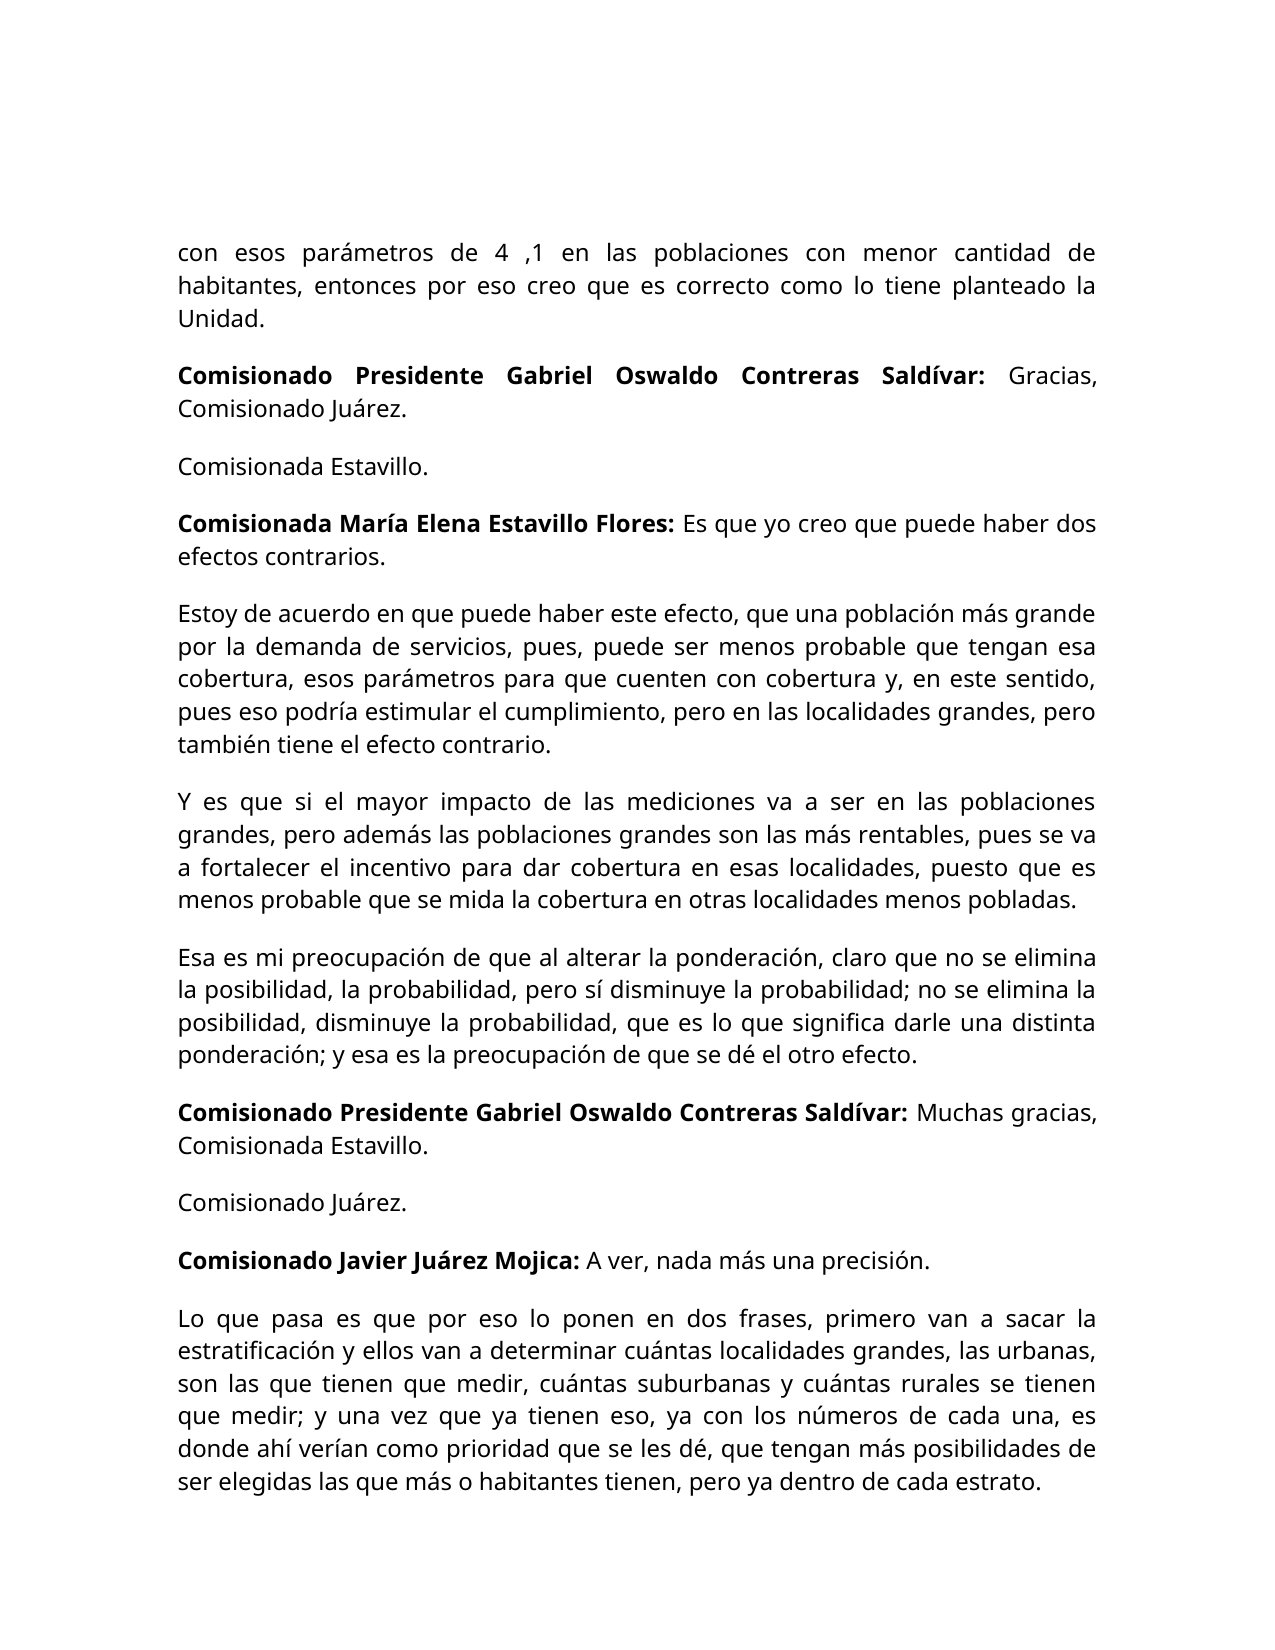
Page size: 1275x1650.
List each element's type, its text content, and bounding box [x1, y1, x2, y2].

text Esa es mi preocupación de que al alterar la ponderación, claro que no se elimina la posibilidad, la probabilidad, pero sí disminuye la probabilidad; no se elimina la posibilidad, disminuye la probabilidad, que es lo que significa darle una distinta ponderación; y esa es la preocupación de que se dé el otro efecto. [177, 941, 1098, 1071]
text Comisionado Presidente Gabriel Oswaldo Contreras Saldívar: Muchas gracias, Comisionada Estavillo. [177, 1096, 1098, 1161]
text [177, 236, 1098, 334]
text Comisionado Presidente Gabriel Oswaldo Contreras Saldívar: Gracias, Comisionado Juárez. [177, 359, 1098, 424]
text Y es que si el mayor impacto de las mediciones va a ser en las poblaciones grandes, pero además las poblaciones grandes son las más rentables, pues se va a fortalecer el incentivo para dar cobertura en esas localidades, puesto que es menos probable que se mida la cobertura en otras localidades menos pobladas. [177, 785, 1098, 916]
text Comisionado Juárez. [177, 1186, 1098, 1219]
text Lo que pasa es que por eso lo ponen en dos frases, primero van a sacar la estratificación y ellos van a determinar cuántas localidades grandes, las urbanas, son las que tienen que medir, cuántas suburbanas y cuántas rurales se tienen que medir; y una vez que ya tienen eso, ya con los números de cada una, es donde ahí verían como prioridad que se les dé, que tengan más posibilidades de ser elegidas las que más o habitantes tienen, pero ya dentro de cada estrato. [177, 1301, 1098, 1497]
text Comisionada Estavillo. [177, 449, 1098, 482]
text Comisionado Javier Juárez Mojica: A ver, nada más una precisión. [177, 1244, 1098, 1276]
text Estoy de acuerdo en que puede haber este efecto, que una población más grande por la demanda de servicios, pues, puede ser menos probable que tengan esa cobertura, esos parámetros para que cuenten con cobertura y, en este sentido, pues eso podría estimular el cumplimiento, pero en las localidades grandes, pero también tiene el efecto contrario. [177, 597, 1098, 760]
text Comisionada María Elena Estavillo Flores: Es que yo creo que puede haber dos efectos contrarios. [177, 507, 1098, 572]
